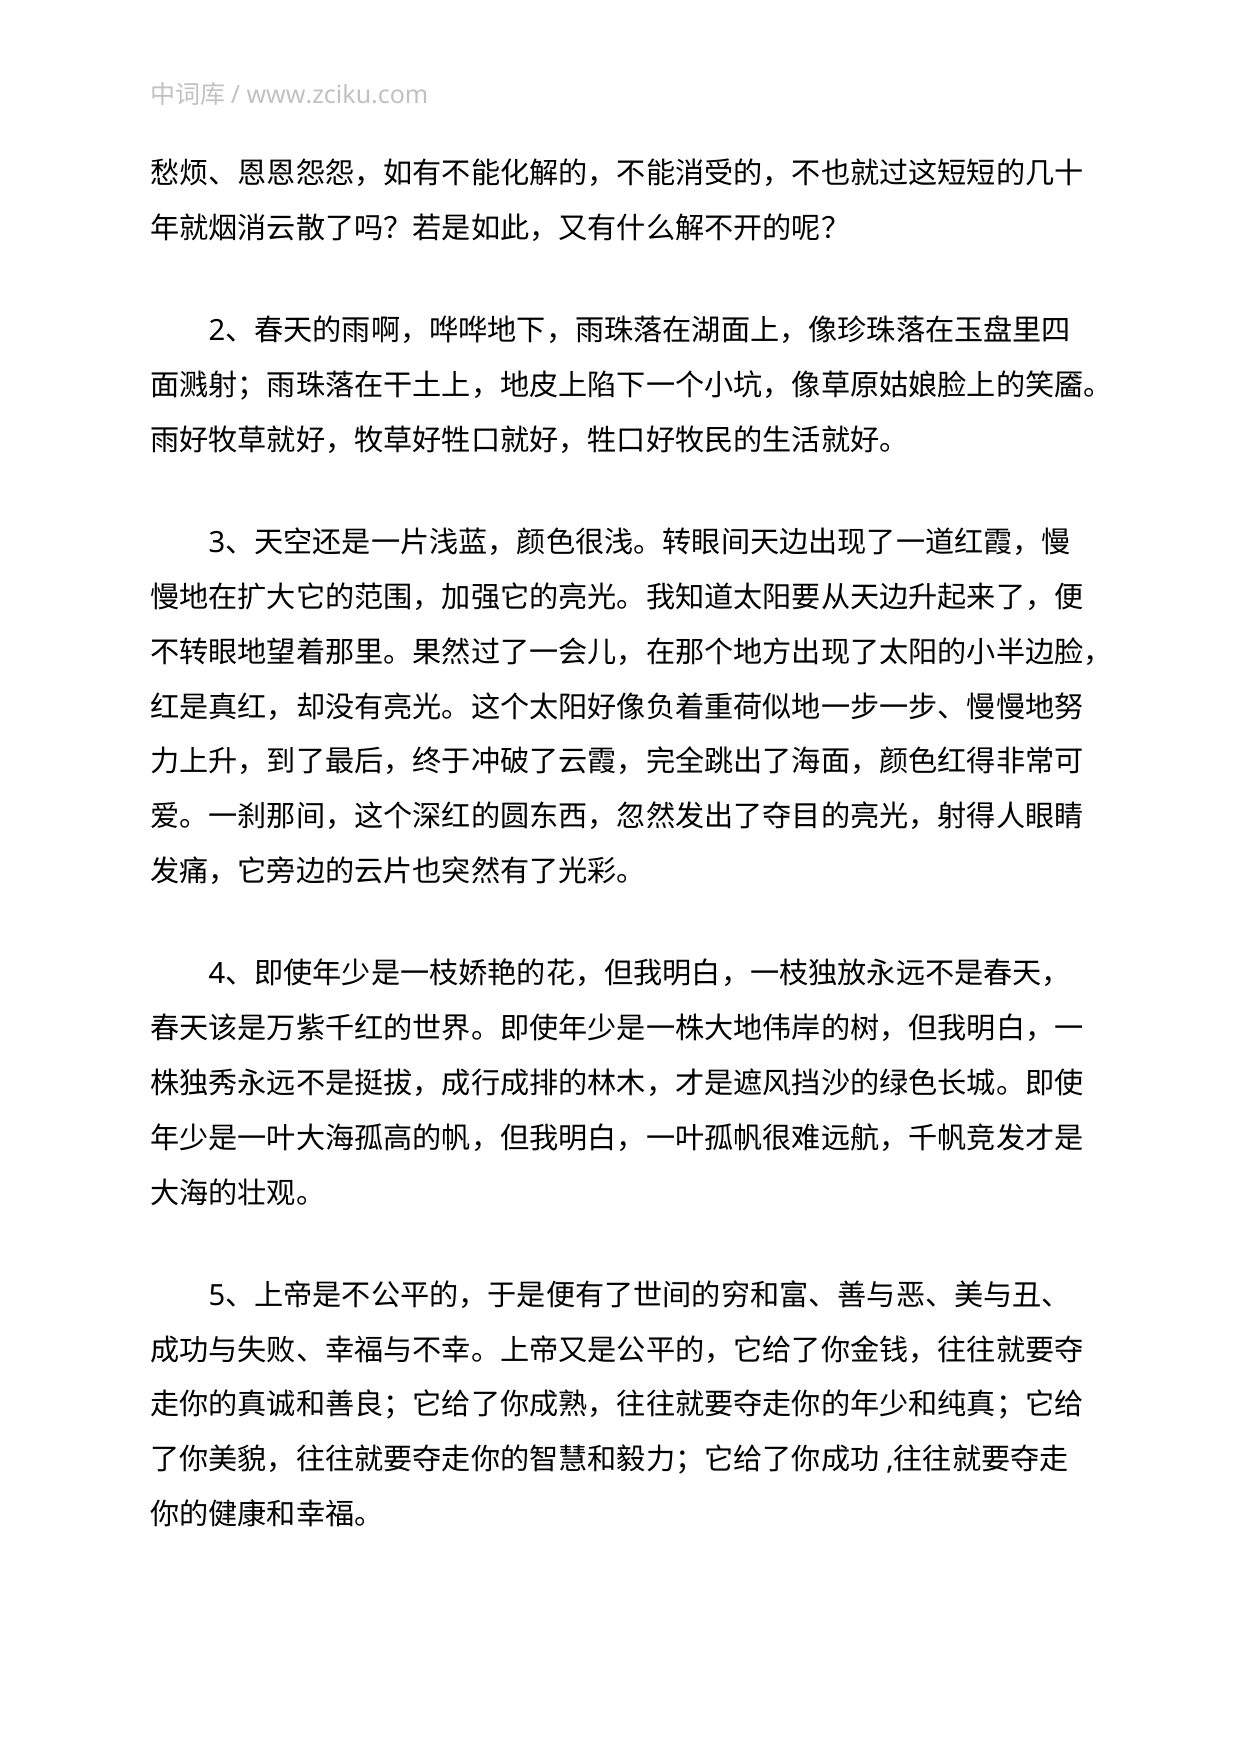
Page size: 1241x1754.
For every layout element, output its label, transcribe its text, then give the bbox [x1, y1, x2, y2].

text 5、上帝是不公平的，于是便有了世间的穷和富、善与恶、美与丑、成功与失败、幸福与不幸。上帝又是公平的，它给了你金钱，往往就要夺走你的真诚和善良；它给了你成熟，往往就要夺走你的年少和纯真；它给了你美貌，往往就要夺走你的智慧和毅力；它给了你成功 ,往往就要夺走你的健康和幸福。 [150, 1271, 1090, 1533]
text 3、天空还是一片浅蓝，颜色很浅。转眼间天边出现了一道红霞，慢慢地在扩大它的范围，加强它的亮光。我知道太阳要从天边升起来了，便不转眼地望着那里。果然过了一会儿，在那个地方出现了太阳的小半边脸，红是真红，却没有亮光。这个太阳好像负着重荷似地一步一步、慢慢地努力上升，到了最后，终于冲破了云霞，完全跳出了海面，颜色红得非常可爱。一刹那间，这个深红的圆东西，忽然发出了夺目的亮光，射得人眼睛发痛，它旁边的云片也突然有了光彩。 [150, 518, 1090, 890]
text 4、即使年少是一枝娇艳的花，但我明白，一枝独放永远不是春天，春天该是万紫千红的世界。即使年少是一株大地伟岸的树，但我明白，一株独秀永远不是挺拔，成行成排的林木，才是遮风挡沙的绿色长城。即使年少是一叶大海孤高的帆，但我明白，一叶孤帆很难远航，千帆竞发才是大海的壮观。 [150, 949, 1090, 1212]
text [150, 150, 1090, 247]
text 2、春天的雨啊，哗哗地下，雨珠落在湖面上，像珍珠落在玉盘里四面溅射；雨珠落在干土上，地皮上陷下一个小坑，像草原姑娘脸上的笑靥。雨好牧草就好，牧草好牲口就好，牲口好牧民的生活就好。 [150, 307, 1090, 459]
